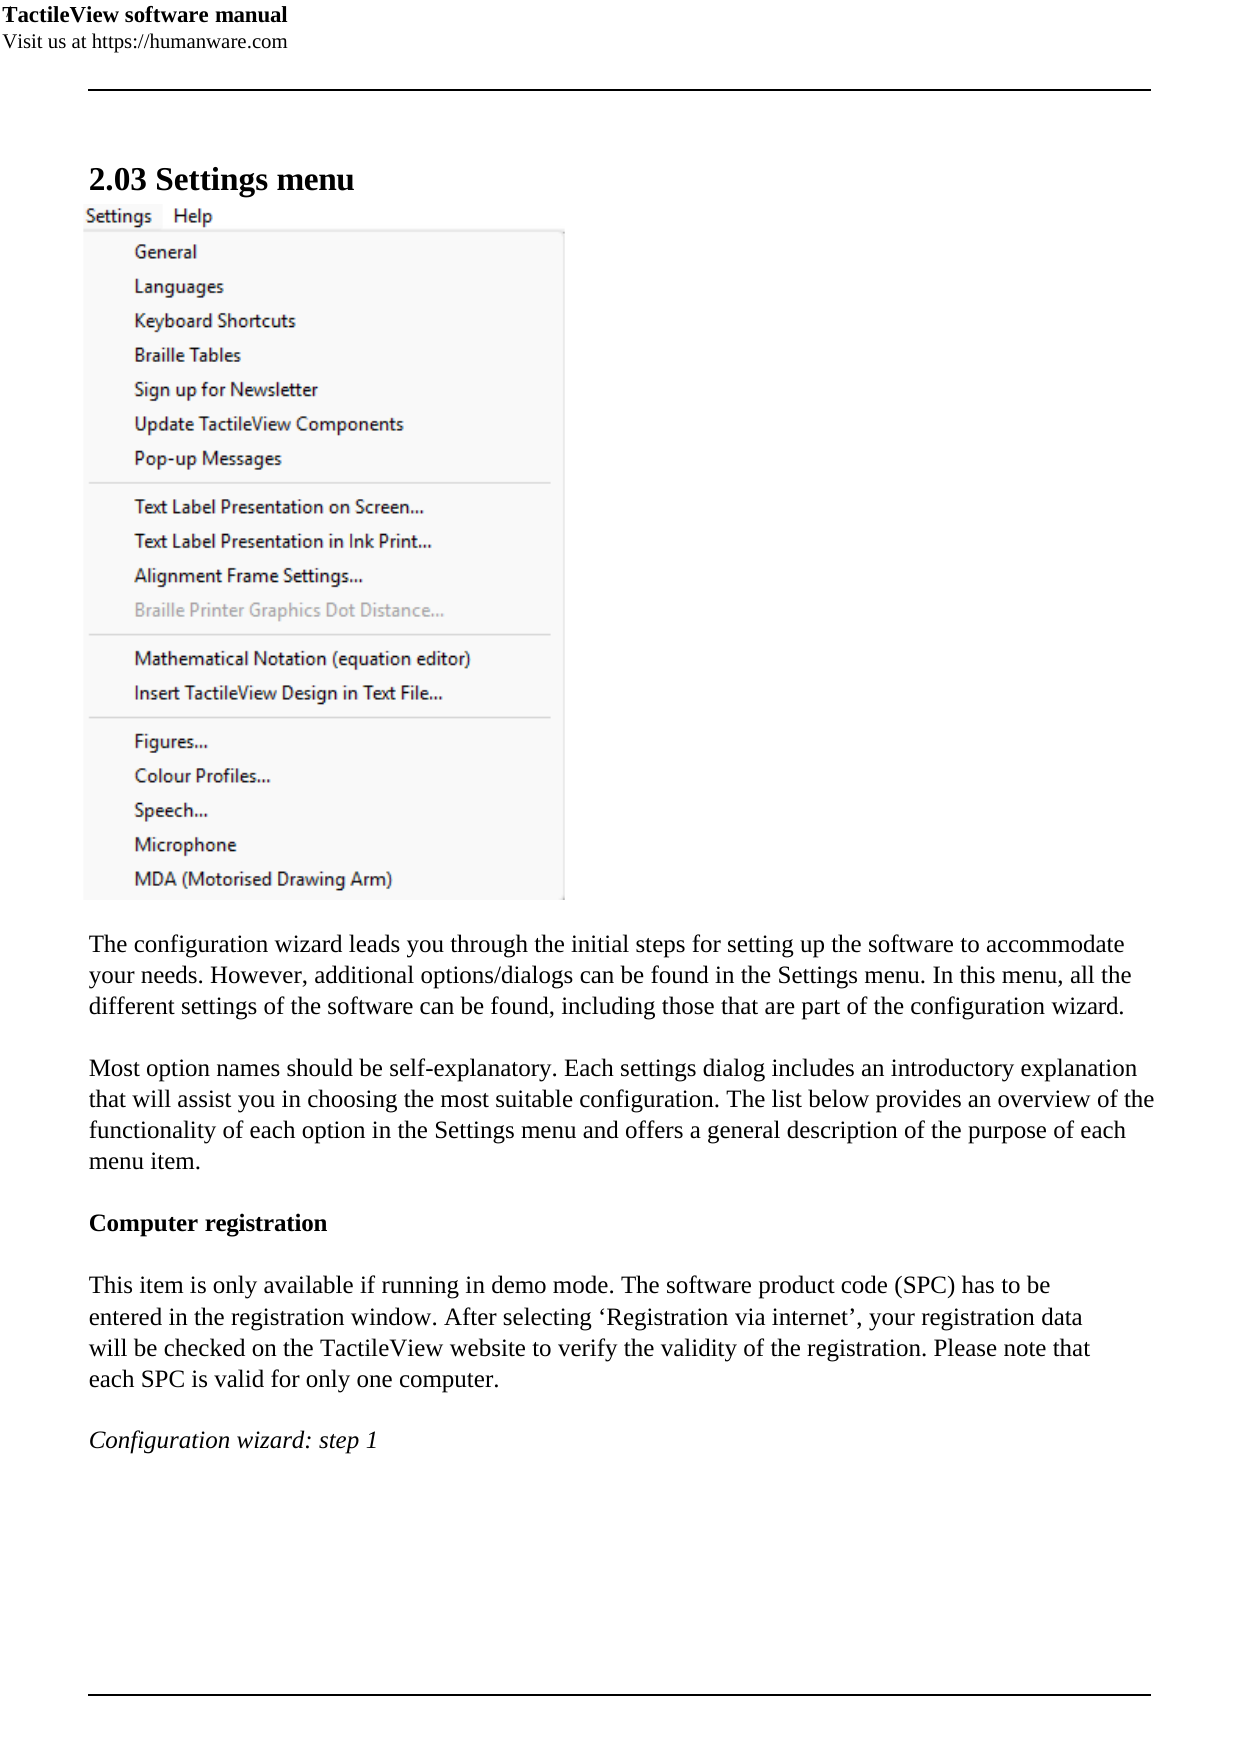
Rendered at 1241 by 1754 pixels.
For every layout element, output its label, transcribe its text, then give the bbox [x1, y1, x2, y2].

text The configuration wizard leads you through the initial steps for setting up the software to accommodate your needs. However, additional options/dialogs can be found in the Settings menu. In this menu, all the different settings of the software can be found, including those that are part of the configuration wizard. [88, 929, 1151, 1020]
text Configuration wizard: step 1 [88, 1426, 1163, 1454]
text Most option names should be self-explanatory. Each settings dialog includes an introductory explanation that will assist you in choosing the most suitable configuration. The list below provides an overview of the functionality of each option in the Settings menu and offers a general description of the purpose of each menu item. [88, 1053, 1163, 1175]
text This item is only available if running in demo mode. The software product code (SPC) has to be entered in the registration window. After selecting ‘Registration via internet’, your registration data will be checked on the TactileView website to verify the validity of the registration. Please note that each SPC is valid for only one computer. [88, 1271, 1109, 1392]
subtitle Settings menu [88, 159, 1163, 198]
picture [83, 204, 565, 900]
subtitle Computer registration [88, 1208, 1163, 1237]
